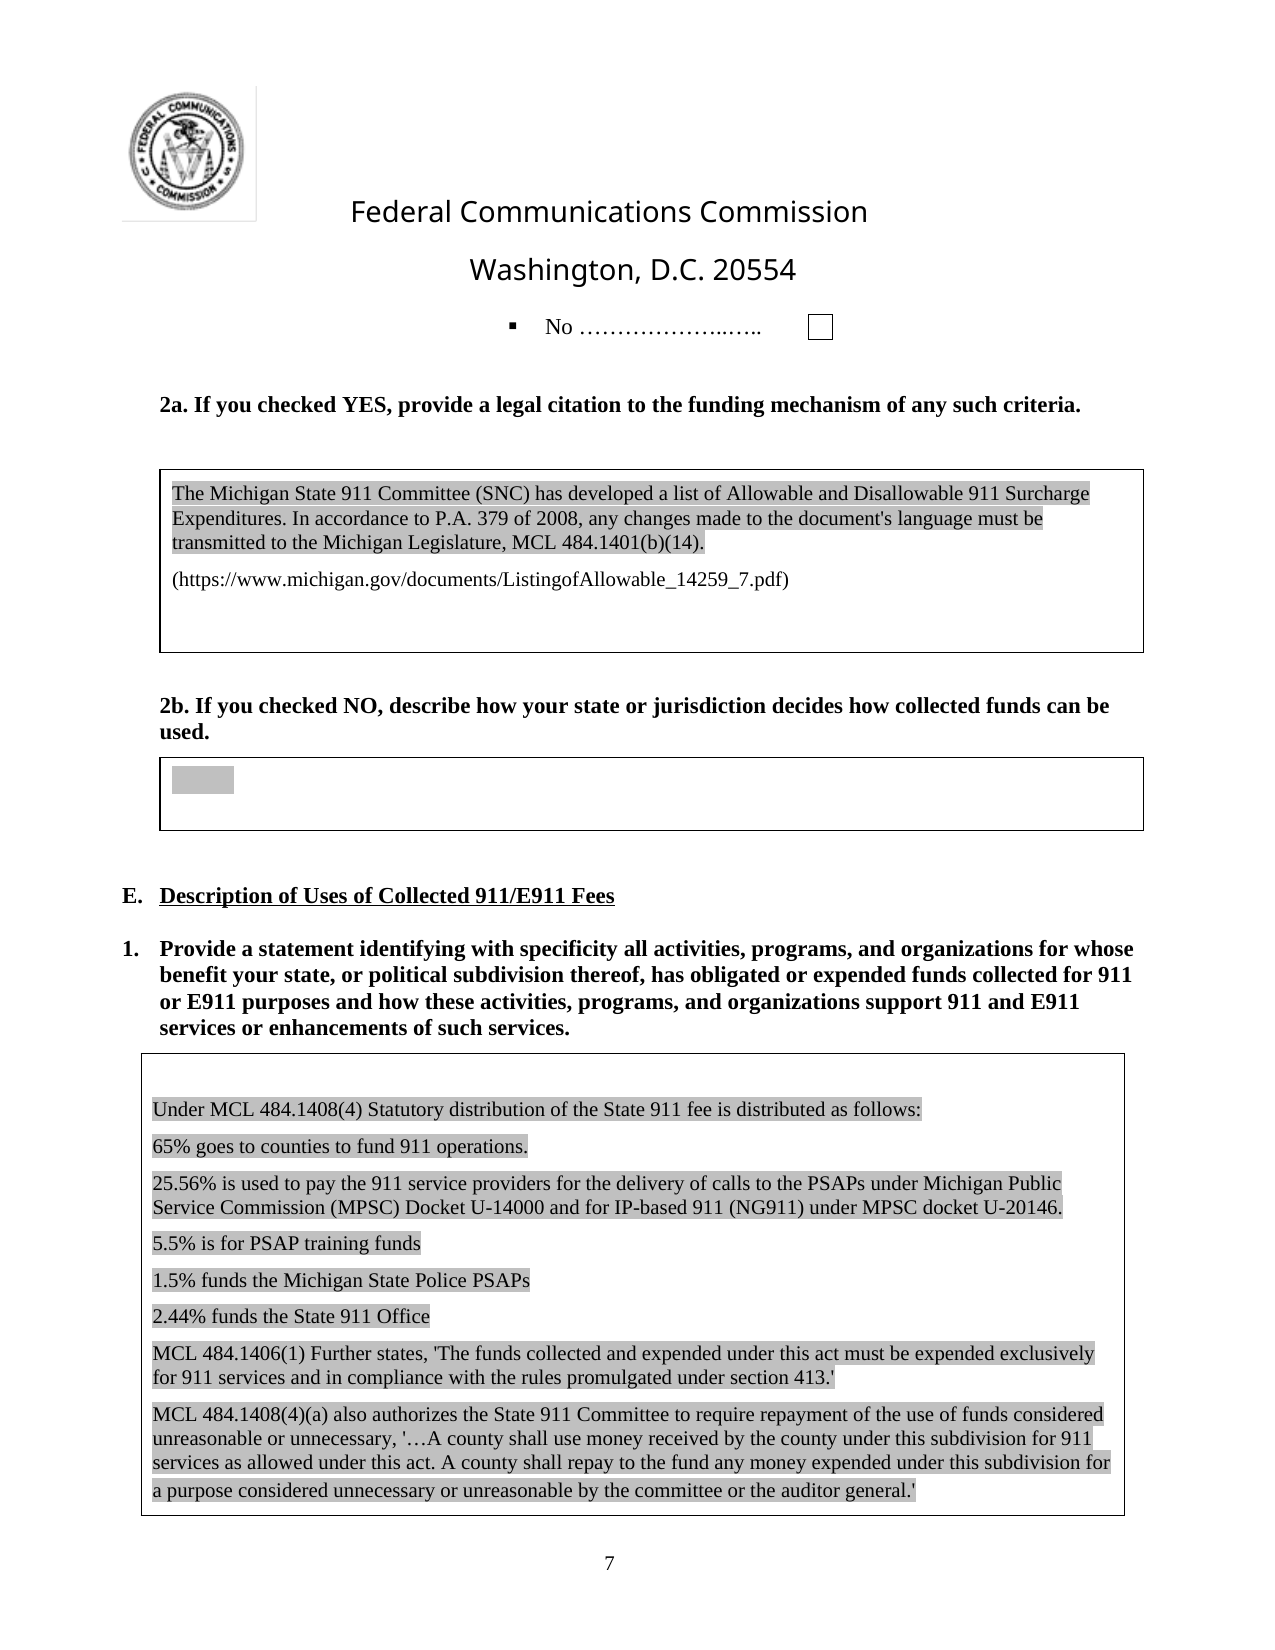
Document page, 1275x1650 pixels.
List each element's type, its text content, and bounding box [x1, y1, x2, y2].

list Description of Uses of Collected 911/E911 Fees [122, 882, 1144, 909]
list No ………………..….. [197, 313, 1144, 340]
text 2a. If you checked YES, provide a legal citation to the funding mechanism of any such criteria. [159, 391, 1144, 417]
picture [121, 86, 258, 223]
table_header The Michigan State 911 Committee (SNC) has developed a list of Allowable and Disallowable 911 Surcharge Expenditures. In accordance to P.A. 379 of 2008, any changes made to the document's language must be transmitted to the Michigan Legislature, MCL 484.1401(b)(14). (https://www.michigan.gov/documents/ListingofAllowable_14259_7.pdf) [161, 470, 1143, 652]
list Provide a statement identifying with specificity all activities, programs, and organizations for whose benefit your state, or political subdivision thereof, has obligated or expended funds collected for 911 or E911 purposes and how these activities, programs, and organizations support 911 and E911 services or enhancements of such services. [122, 935, 1144, 1040]
table_header [161, 758, 1143, 830]
text 2b. If you checked NO, describe how your state or jurisdiction decides how collected funds can be used. [159, 692, 1144, 745]
